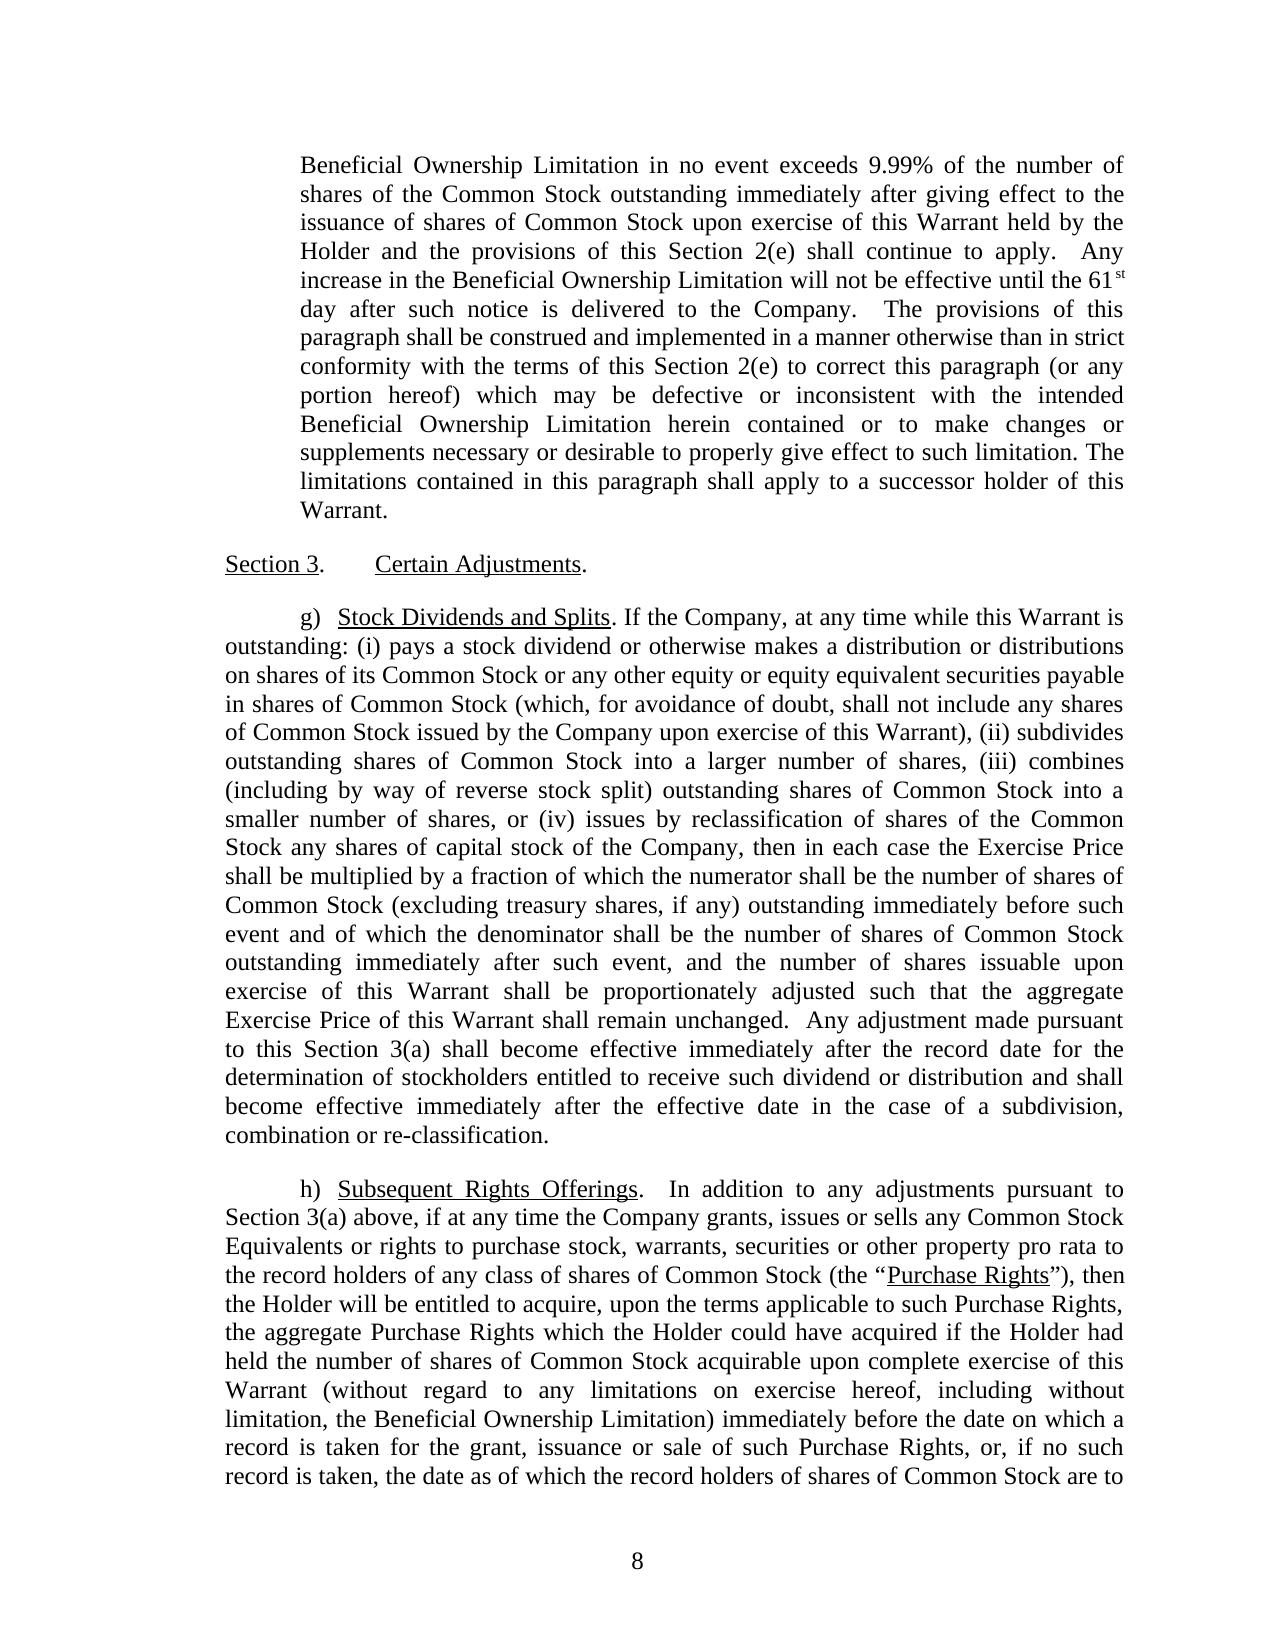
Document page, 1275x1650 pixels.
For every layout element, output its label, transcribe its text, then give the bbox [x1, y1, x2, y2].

text Section 3. Certain Adjustments. [150, 549, 1125, 577]
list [225, 1174, 1125, 1490]
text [300, 150, 1125, 524]
list Stock Dividends and Splits. If the Company, at any time while this Warrant is outstanding: (i) pays a stock dividend or otherwise makes a distribution or distributions on shares of its Common Stock or any other equity or equity equivalent securities payable in shares of Common Stock (which, for avoidance of doubt, shall not include any shares of Common Stock issued by the Company upon exercise of this Warrant), (ii) subdivides outstanding shares of Common Stock into a larger number of shares, (iii) combines (including by way of reverse stock split) outstanding shares of Common Stock into a smaller number of shares, or (iv) issues by reclassification of shares of the Common Stock any shares of capital stock of the Company, then in each case the Exercise Price shall be multiplied by a fraction of which the numerator shall be the number of shares of Common Stock (excluding treasury shares, if any) outstanding immediately before such event and of which the denominator shall be the number of shares of Common Stock outstanding immediately after such event, and the number of shares issuable upon exercise of this Warrant shall be proportionately adjusted such that the aggregate Exercise Price of this Warrant shall remain unchanged. Any adjustment made pursuant to this Section 3(a) shall become effective immediately after the record date for the determination of stockholders entitled to receive such dividend or distribution and shall become effective immediately after the effective date in the case of a subdivision, combination or re-classification. [225, 602, 1125, 1149]
